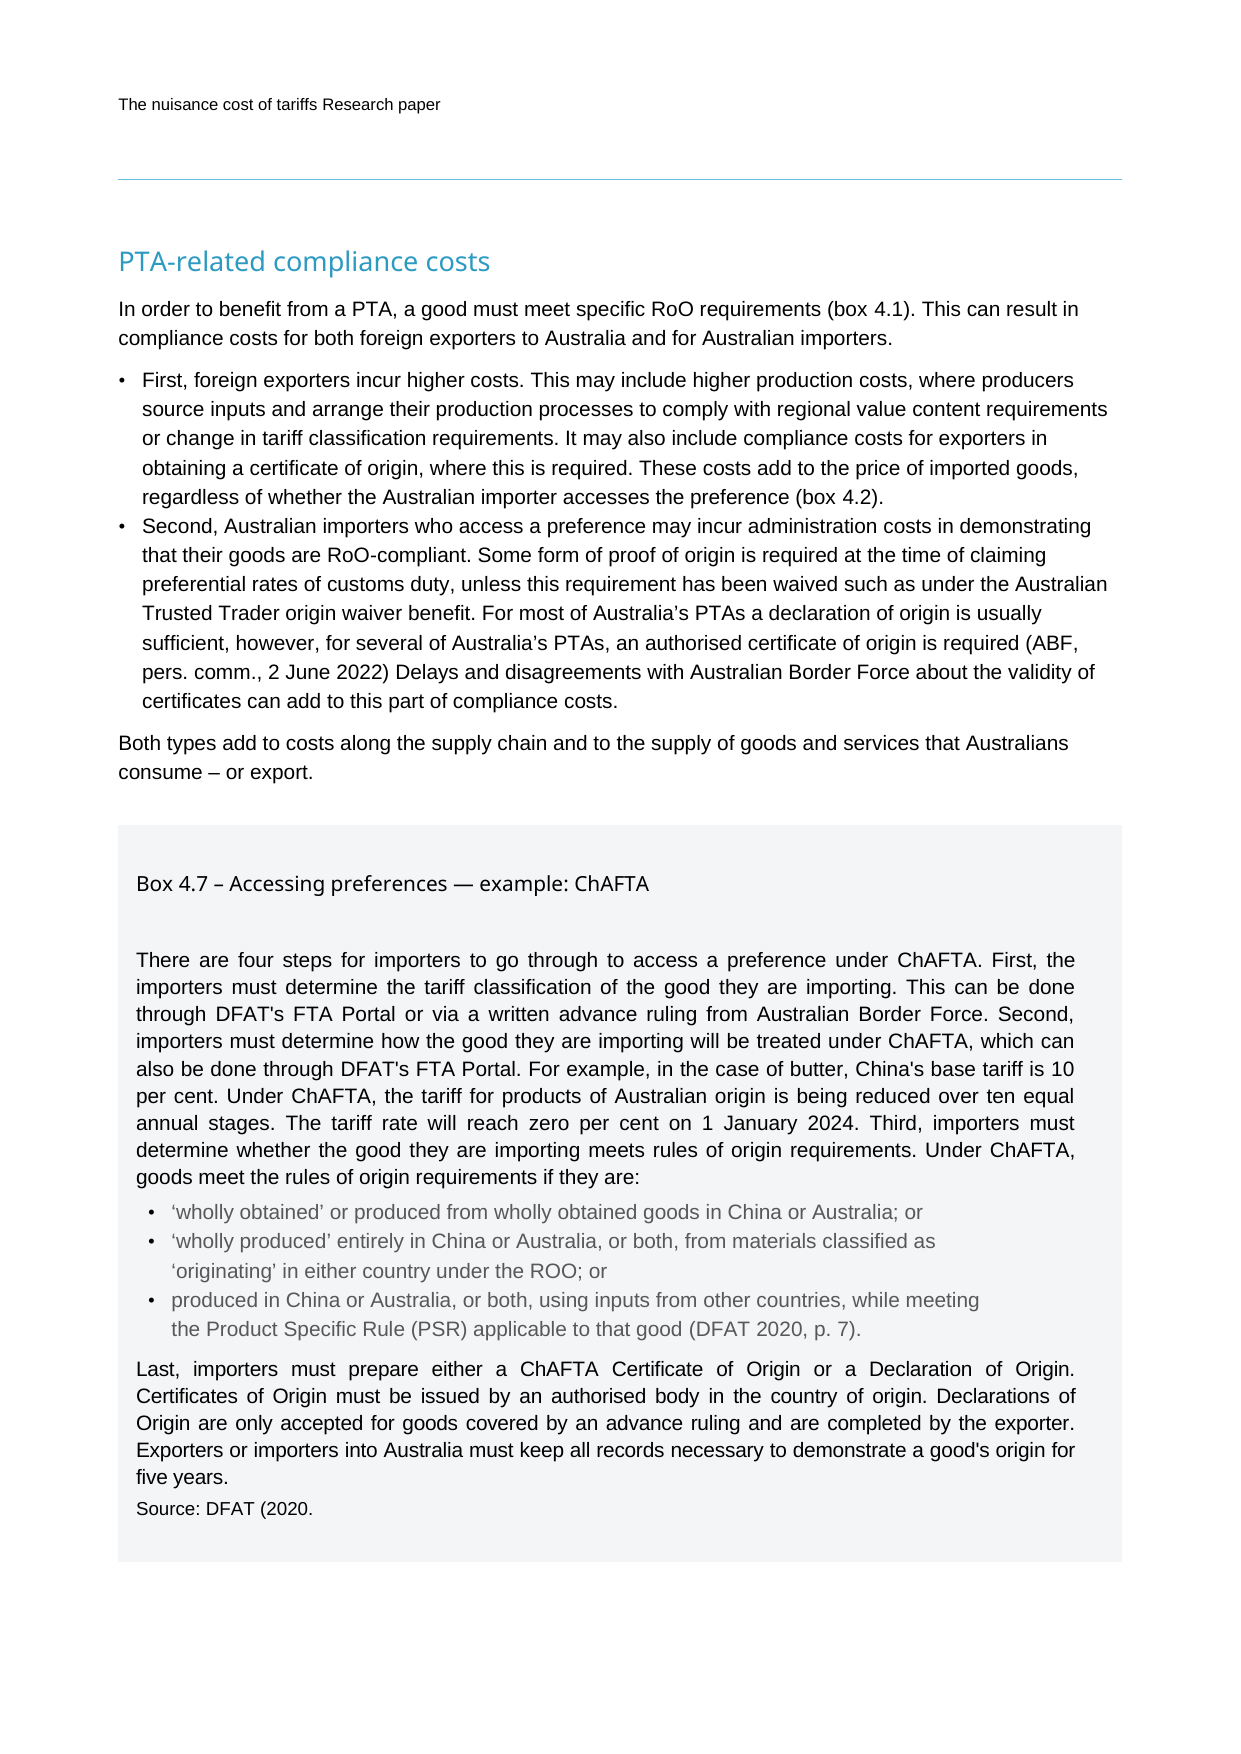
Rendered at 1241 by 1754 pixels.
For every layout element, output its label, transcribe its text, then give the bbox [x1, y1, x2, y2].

list First, foreign exporters incur higher costs. This may include higher production costs, where producers source inputs and arrange their production processes to comply with regional value content requirements or change in tariff classification requirements. It may also include compliance costs for exporters in obtaining a certificate of origin, where this is required. These costs add to the price of imported goods, regardless of whether the Australian importer accesses the preference (box 4.2). [118, 363, 1122, 508]
text Both types add to costs along the supply chain and to the supply of goods and services that Australians consume – or export. [118, 725, 1122, 783]
subtitle PTA-related compliance costs [118, 242, 1122, 279]
list Second, Australian importers who access a preference may incur administration costs in demonstrating that their goods are RoO-compliant. Some form of proof of origin is required at the time of claiming preferential rates of customs duty, unless this requirement has been waived such as under the Australian Trusted Trader origin waiver benefit. For most of Australia’s PTAs a declaration of origin is usually sufficient, however, for several of Australia’s PTAs, an authorised certificate of origin is required (ABF, pers. comm., 2 June 2022) Delays and disagreements with Australian Border Force about the validity of certificates can add to this part of compliance costs. [118, 508, 1122, 713]
text In order to benefit from a PTA, a good must meet specific RoO requirements (box 4.1). This can result in compliance costs for both foreign exporters to Australia and for Australian importers. [118, 292, 1122, 350]
table_cell There are four steps for importers to go through to access a preference under ChAFTA. First, the importers must determine the tariff classification of the good they are importing. This can be done through DFAT's FTA Portal or via a written advance ruling from Australian Border Force. Second, importers must determine how the good they are importing will be treated under ChAFTA, which can also be done through DFAT's FTA Portal. For example, in the case of butter, China's base tariff is 10 per cent. Under ChAFTA, the tariff for products of Australian origin is being reduced over ten equal annual stages. The tariff rate will reach zero per cent on 1 January 2024. Third, importers must determine whether the good they are importing meets rules of origin requirements. Under ChAFTA, goods meet the rules of origin requirements if they are: ‘wholly obtained’ or produced from wholly obtained goods in China or Australia; or ‘wholly produced’ entirely in China or Australia, or both, from materials classified as ‘originating’ in either country under the ROO; or produced in China or Australia, or both, using inputs from other countries, while meeting the Product Specific Rule (PSR) applicable to that good (DFAT 2020, p. 7). Last, importers must prepare either a ChAFTA Certificate of Origin or a Declaration of Origin. Certificates of Origin must be issued by an authorised body in the country of origin. Declarations of Origin are only accepted for goods covered by an advance ruling and are completed by the exporter. Exporters or importers into Australia must keep all records necessary to demonstrate a good's origin for five years. Source: DFAT (2020. [118, 915, 1094, 1562]
